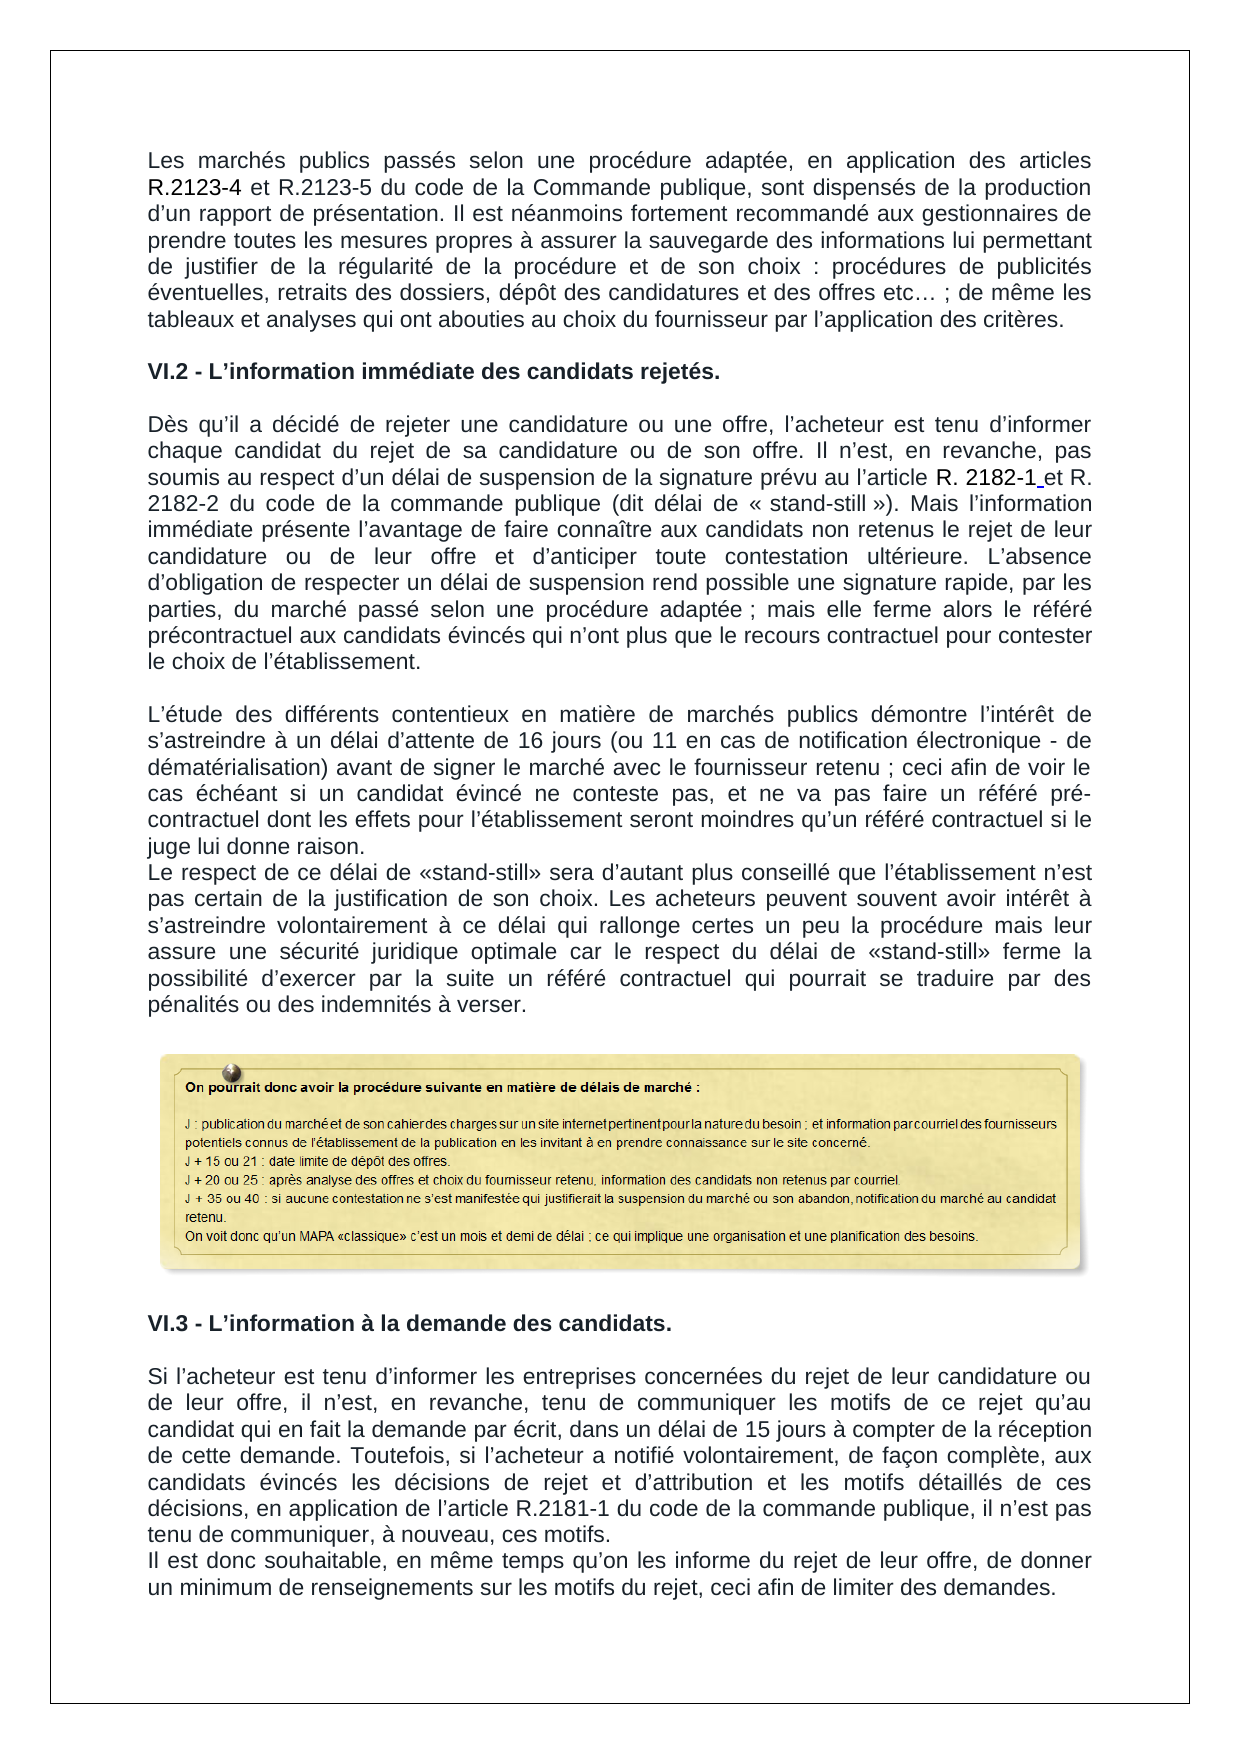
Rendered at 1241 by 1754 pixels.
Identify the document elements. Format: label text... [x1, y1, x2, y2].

text Le respect de ce délai de «stand-still» sera d’autant plus conseillé que l’établissement n’est pas certain de la justification de son choix. Les acheteurs peuvent souvent avoir intérêt à s’astreindre volontairement à ce délai qui rallonge certes un peu la procédure mais leur assure une sécurité juridique optimale car le respect du délai de «stand-still» ferme la possibilité d’exercer par la suite un référé contractuel qui pourrait se traduire par des pénalités ou des indemnités à verser. [147, 859, 1093, 1017]
text L’étude des différents contentieux en matière de marchés publics démontre l’intérêt de s’astreindre à un délai d’attente de 16 jours (ou 11 en cas de notification électronique - de dématérialisation) avant de signer le marché avec le fournisseur retenu ; ceci afin de voir le cas échéant si un candidat évincé ne conteste pas, et ne va pas faire un référé pré-contractuel dont les effets pour l’établissement seront moindres qu’un référé contractuel si le juge lui donne raison. [147, 701, 1093, 859]
text VI.3 - L’information à la demande des candidats. [147, 1310, 1093, 1337]
text VI.2 - L’information immédiate des candidats rejetés. [147, 358, 1093, 385]
text Il est donc souhaitable, en même temps qu’on les informe du rejet de leur offre, de donner un minimum de renseignements sur les motifs du rejet, ceci afin de limiter des demandes. [147, 1547, 1093, 1600]
text Les marchés publics passés selon une procédure adaptée, en application des articles R.2123-4 et R.2123-5 du code de la Commande publique, sont dispensés de la production d’un rapport de présentation. Il est néanmoins fortement recommandé aux gestionnaires de prendre toutes les mesures propres à assurer la sauvegarde des informations lui permettant de justifier de la régularité de la procédure et de son choix : procédures de publicités éventuelles, retraits des dossiers, dépôt des candidatures et des offres etc… ; de même les tableaux et analyses qui ont abouties au choix du fournisseur par l’application des critères. [147, 147, 1093, 332]
text Si l’acheteur est tenu d’informer les entreprises concernées du rejet de leur candidature ou de leur offre, il n’est, en revanche, tenu de communiquer les motifs de ce rejet qu’au candidat qui en fait la demande par écrit, dans un délai de 15 jours à compter de la réception de cette demande. Toutefois, si l’acheteur a notifié volontairement, de façon complète, aux candidats évincés les décisions de rejet et d’attribution et les motifs détaillés de ces décisions, en application de l’article R.2181-1 du code de la commande publique, il n’est pas tenu de communiquer, à nouveau, ces motifs. [147, 1363, 1093, 1547]
picture [147, 1043, 1093, 1284]
text Dès qu’il a décidé de rejeter une candidature ou une offre, l’acheteur est tenu d’informer chaque candidat du rejet de sa candidature ou de son offre. Il n’est, en revanche, pas soumis au respect d’un délai de suspension de la signature prévu au l’article R. 2182-1 et R. 2182-2 du code de la commande publique (dit délai de « stand-still »). Mais l’information immédiate présente l’avantage de faire connaître aux candidats non retenus le rejet de leur candidature ou de leur offre et d’anticiper toute contestation ultérieure. L’absence d’obligation de respecter un délai de suspension rend possible une signature rapide, par les parties, du marché passé selon une procédure adaptée ; mais elle ferme alors le référé précontractuel aux candidats évincés qui n’ont plus que le recours contractuel pour contester le choix de l’établissement. [147, 411, 1093, 674]
